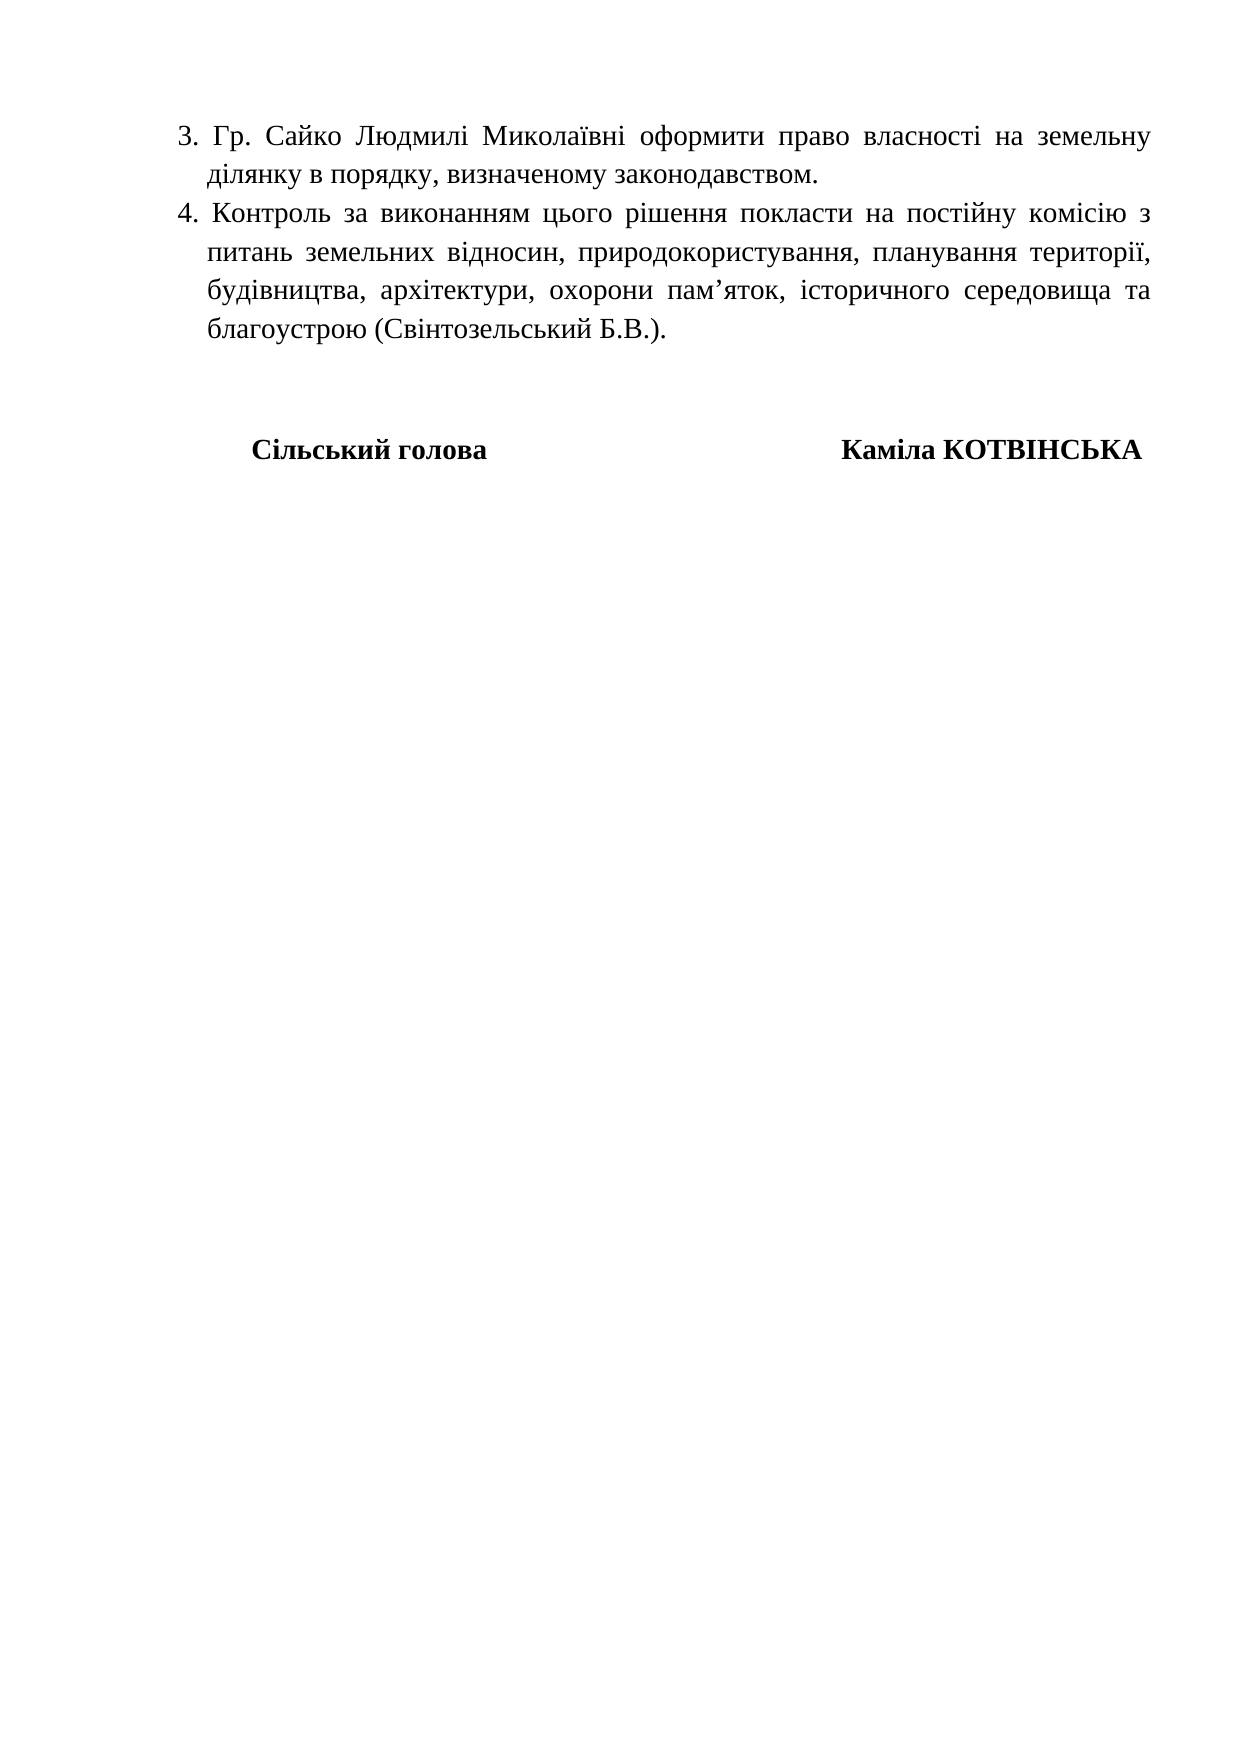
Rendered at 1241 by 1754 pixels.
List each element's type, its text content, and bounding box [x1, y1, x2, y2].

text 3. Гр. Сайко Людмилі Миколаївні оформити право власності на земельну ділянку в порядку, визначеному законодавством. [177, 118, 1152, 190]
text 4. Контроль за виконанням цього рішення покласти на постійну комісію з питань земельних відносин, природокористування, планування території, будівництва, архітектури, охорони пам’яток, історичного середовища та благоустрою (Свінтозельський Б.В.). [177, 195, 1152, 344]
text Сільський голова Каміла КОТВІНСЬКА [177, 432, 1152, 465]
